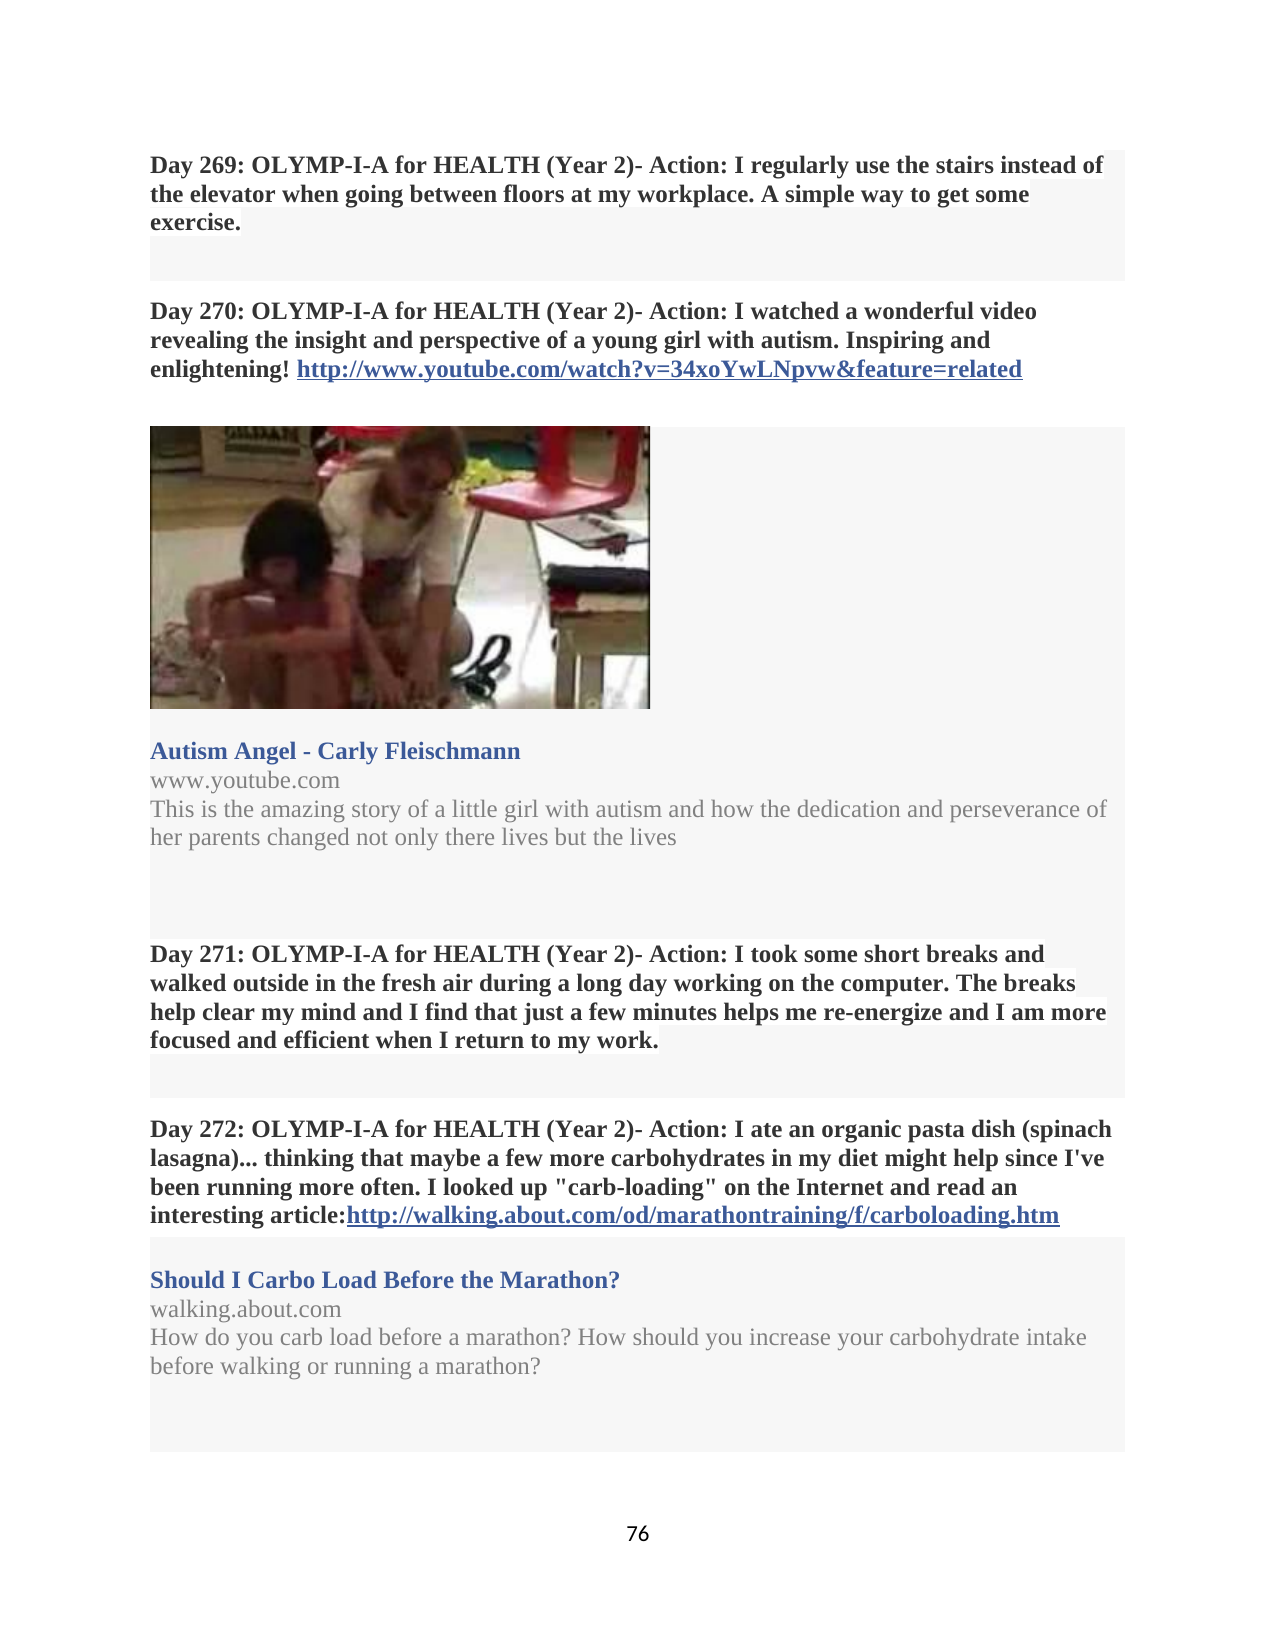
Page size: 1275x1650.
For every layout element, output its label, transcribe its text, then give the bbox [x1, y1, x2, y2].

text How do you carb load before a marathon? How should you increase your carbohydrate intake before walking or running a marathon? [150, 1322, 1125, 1380]
text Autism Angel - Carly Fleischmann [150, 736, 1125, 765]
text Day 272: OLYMP-I-A for HEALTH (Year 2)- Action: I ate an organic pasta dish (spinach lasagna)... thinking that maybe a few more carbohydrates in my diet might help since I've been running more often. I looked up "carb-loading" on the Internet and read an interesting article:http://walking.about.com/od/marathontraining/f/carboloading.htm [150, 1114, 1125, 1229]
picture [150, 426, 650, 709]
text Day 269: OLYMP-I-A for HEALTH (Year 2)- Action: I regularly use the stairs instead of the elevator when going between floors at my workplace. A simple way to get some exercise. [150, 150, 1125, 236]
text Day 271: OLYMP-I-A for HEALTH (Year 2)- Action: I took some short breaks and walked outside in the fresh air during a long day working on the computer. The breaks help clear my mind and I find that just a few minutes helps me re-energize and I am more focused and efficient when I return to my work. [659, 939, 1125, 1054]
text Day 270: OLYMP-I-A for HEALTH (Year 2)- Action: I watched a wonderful video revealing the insight and perspective of a young girl with autism. Inspiring and enlightening! http://www.youtube.com/watch?v=34xoYwLNpvw&feature=related [150, 296, 1125, 382]
text Should I Carbo Load Before the Marathon? [150, 1265, 1125, 1294]
text www.youtube.com [150, 765, 1125, 794]
text walking.about.com [150, 1294, 1125, 1322]
text This is the amazing story of a little girl with autism and how the dedication and perseverance of her parents changed not only there lives but the lives [150, 794, 1125, 851]
